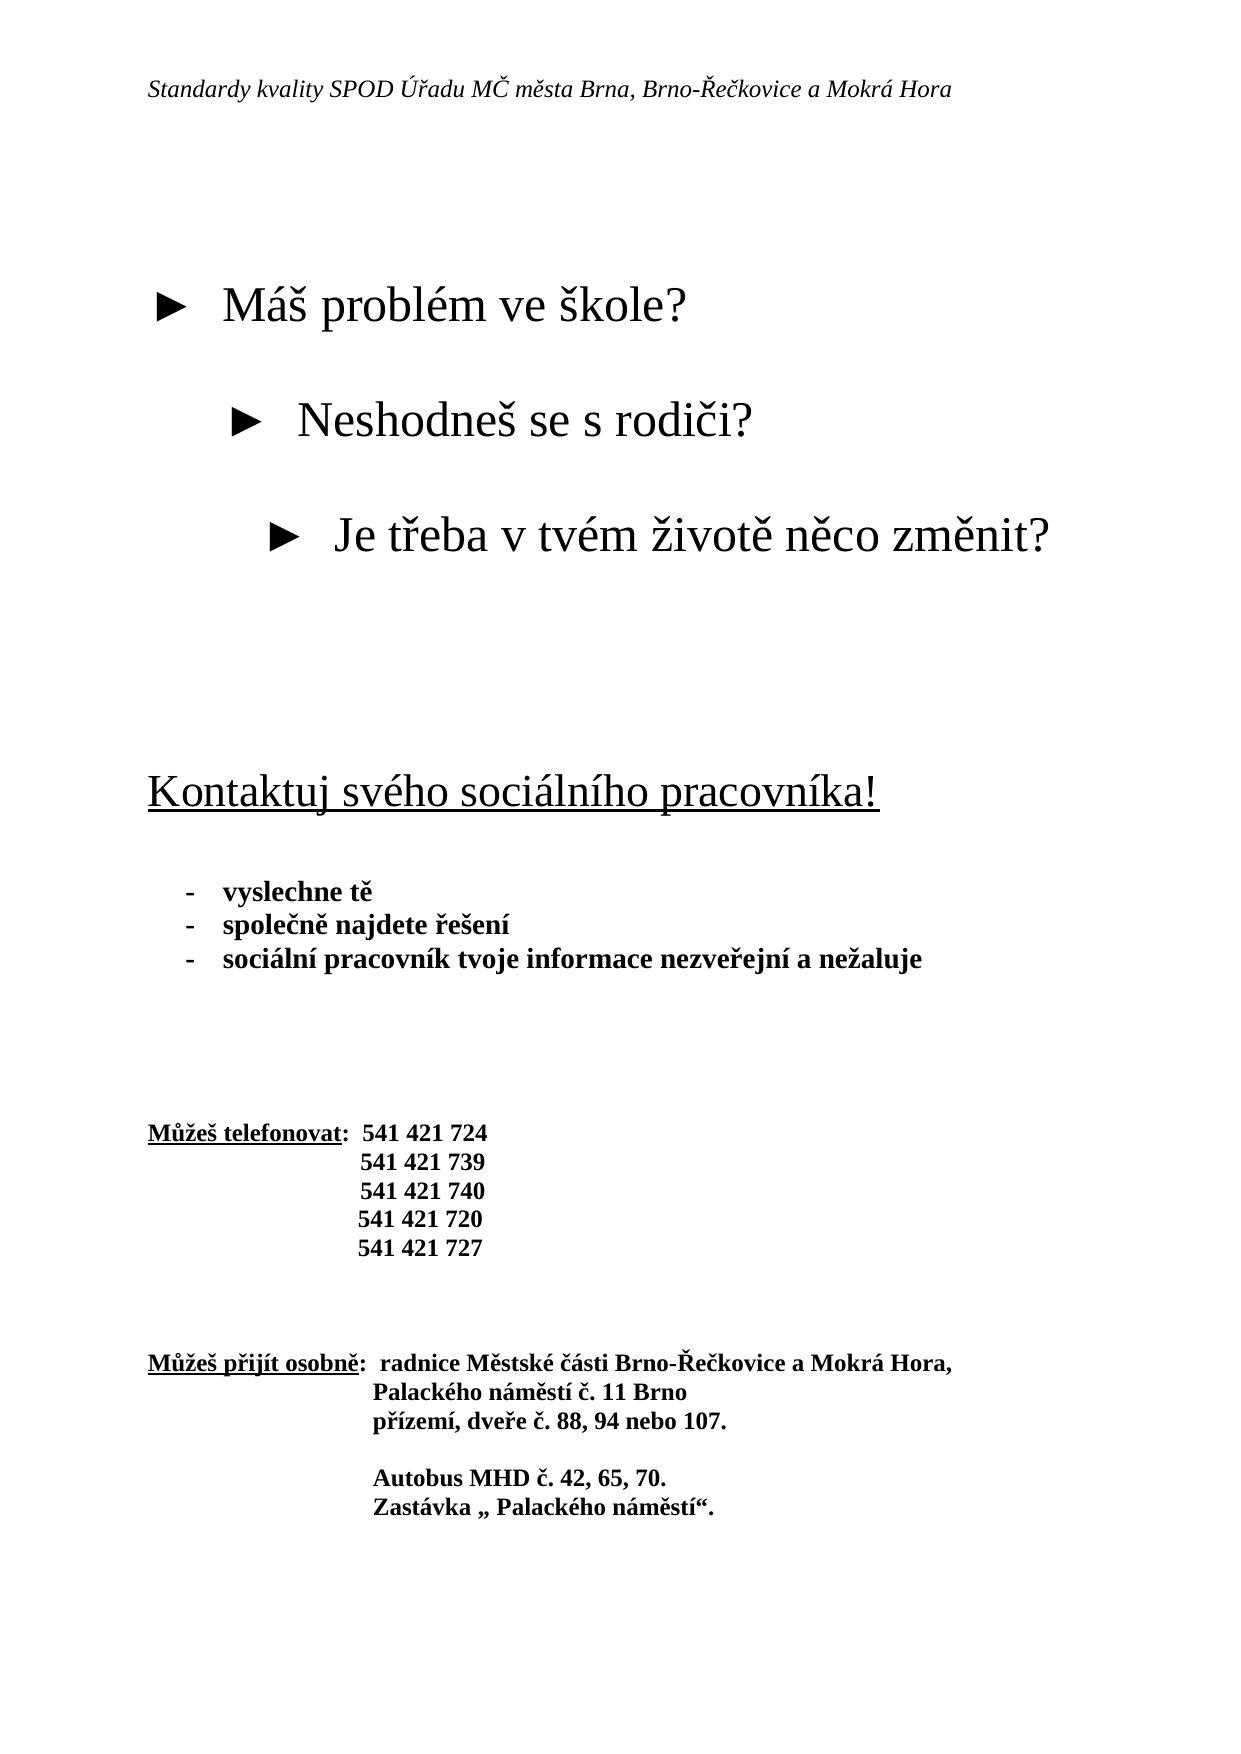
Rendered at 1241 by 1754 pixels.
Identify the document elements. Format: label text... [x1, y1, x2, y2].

text Kontaktuj svého sociálního pracovníka! [148, 764, 1093, 816]
list společně najdete řešení [185, 907, 1093, 941]
text Palackého náměstí č. 11 Brno [148, 1377, 1093, 1406]
text ► Máš problém ve škole? [148, 275, 1093, 332]
text 541 421 739 [148, 1147, 1093, 1176]
text přízemí, dveře č. 88, 94 nebo 107. [148, 1406, 1093, 1434]
text Můžeš telefonovat: 541 421 724 [148, 1118, 1093, 1147]
text 541 421 740 [148, 1176, 1093, 1204]
text ► Je třeba v tvém životě něco změnit? [148, 505, 1093, 562]
text Autobus MHD č. 42, 65, 70. [148, 1463, 1093, 1492]
list sociální pracovník tvoje informace nezveřejní a nežaluje [185, 941, 1093, 974]
text Zastávka „ Palackého náměstí“. [148, 1492, 1093, 1521]
text 541 421 720 [148, 1204, 1093, 1233]
text 541 421 727 [148, 1233, 1093, 1262]
text Můžeš přijít osobně: radnice Městské části Brno-Řečkovice a Mokrá Hora, [148, 1348, 1093, 1377]
list vyslechne tě [185, 874, 1093, 907]
text ► Neshodneš se s rodiči? [148, 390, 1093, 447]
